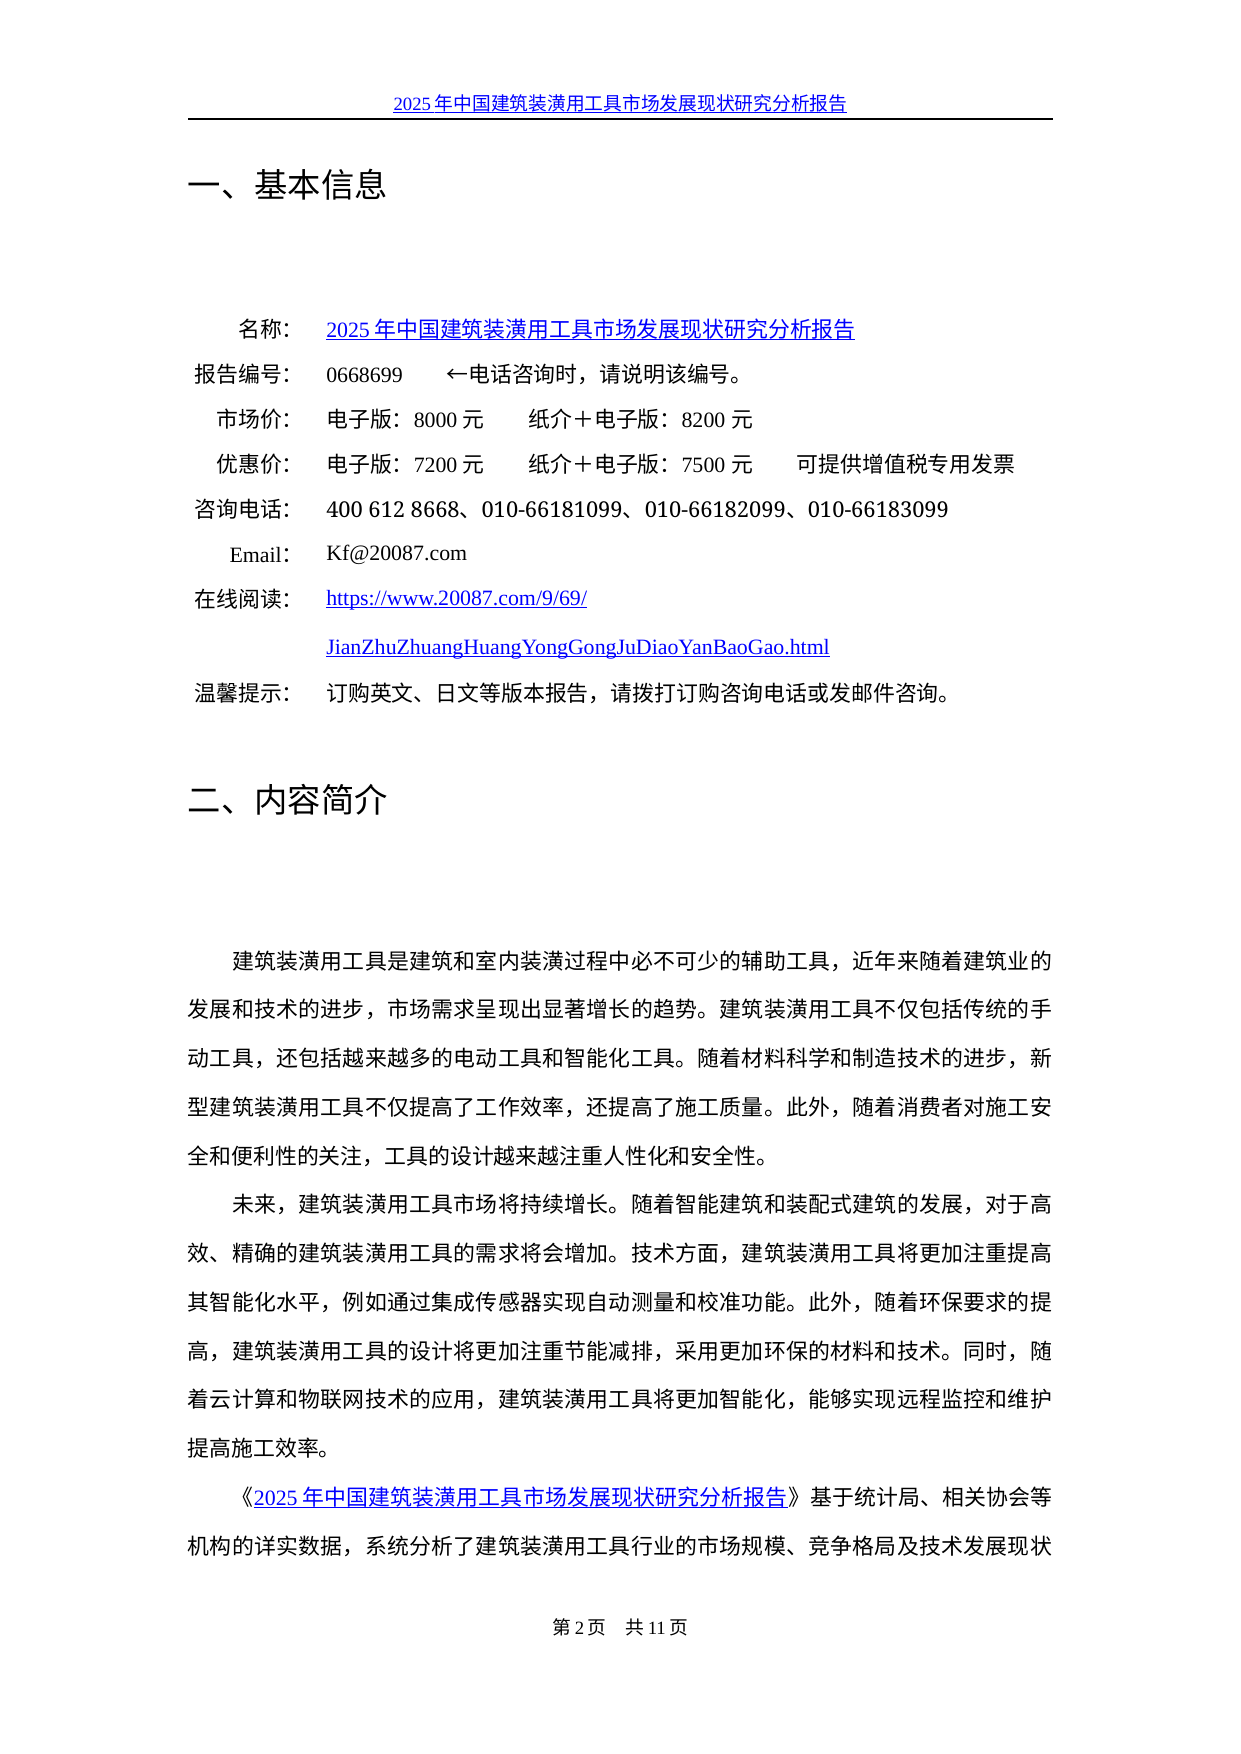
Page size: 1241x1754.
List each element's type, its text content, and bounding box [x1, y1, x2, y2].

table_cell 温馨提示： [167, 675, 315, 720]
table_cell 咨询电话： [167, 492, 315, 537]
table_header 名称： [167, 312, 315, 357]
title 一、基本信息 [187, 150, 1053, 215]
table_cell 优惠价： [167, 447, 315, 492]
table_cell 在线阅读： [167, 582, 315, 675]
table_cell 0668699 ←电话咨询时，请说明该编号。 [315, 357, 1073, 402]
table_cell 400 612 8668、010-66181099、010-66182099、010-66183099 [315, 492, 1073, 537]
title 二、内容简介 [187, 766, 1053, 831]
table_header 2025年中国建筑装潢用工具市场发展现状研究分析报告 [315, 312, 1073, 357]
table_cell 电子版：8000 元 纸介＋电子版：8200 元 [315, 402, 1073, 447]
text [187, 943, 1053, 1561]
table_cell 报告编号： [167, 357, 315, 402]
table_cell Email： [167, 537, 315, 582]
table_cell Kf@20087.com [315, 537, 1073, 582]
table_cell [315, 582, 1073, 675]
table_cell 订购英文、日文等版本报告，请拨打订购咨询电话或发邮件咨询。 [315, 675, 1073, 720]
table_cell 电子版：7200 元 纸介＋电子版：7500 元 可提供增值税专用发票 [315, 447, 1073, 492]
table_cell 市场价： [167, 402, 315, 447]
